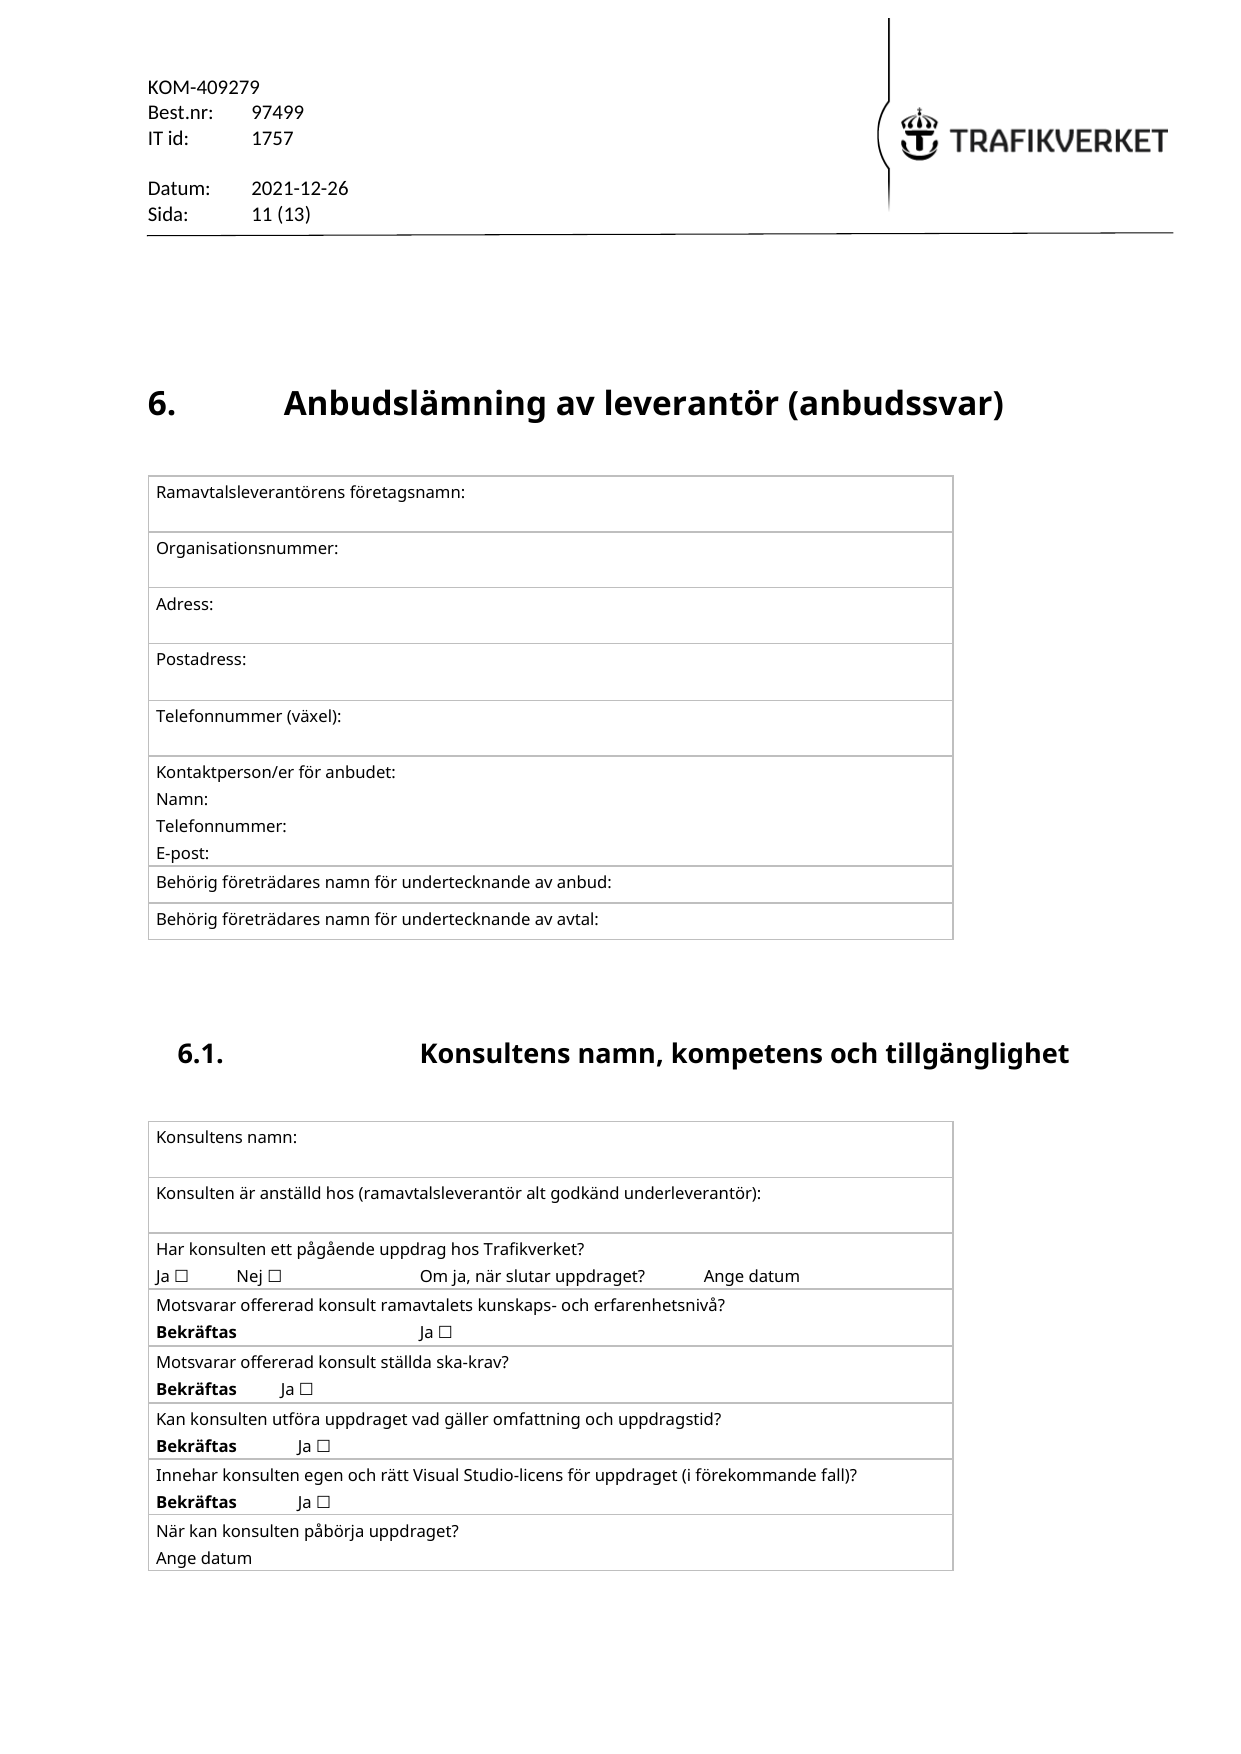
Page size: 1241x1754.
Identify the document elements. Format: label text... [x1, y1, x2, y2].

table_cell Adress: [149, 588, 952, 642]
table_header Konsultens namn: [149, 1122, 952, 1176]
table_cell Kan konsulten utföra uppdraget vad gäller omfattning och uppdragstid? Bekräftas Ja [149, 1404, 952, 1458]
table_cell Konsulten är anställd hos (ramavtalsleverantör alt godkänd underleverantör): [149, 1178, 952, 1232]
table_cell Kontaktperson/er för anbudet: Namn: Telefonnummer: E-post: [149, 757, 952, 865]
table_cell Motsvarar offererad konsult ställda ska-krav? Bekräftas Ja [149, 1347, 952, 1402]
table_cell Postadress: [149, 644, 952, 699]
table_cell Behörig företrädares namn för undertecknande av anbud: [149, 867, 952, 902]
table_header Ramavtalsleverantörens företagsnamn: [149, 477, 952, 531]
picture [877, 18, 1168, 212]
table_cell Telefonnummer (växel): [149, 701, 952, 755]
subtitle Anbudslämning av leverantör (anbudssvar) [148, 379, 1092, 425]
table_cell Organisationsnummer: [149, 533, 952, 587]
table_cell Motsvarar offererad konsult ramavtalets kunskaps- och erfarenhetsnivå? Bekräftas Ja [149, 1290, 952, 1345]
table_cell Behörig företrädares namn för undertecknande av avtal: [149, 904, 952, 939]
table_cell När kan konsulten påbörja uppdraget? [149, 1515, 952, 1569]
table_cell Har konsulten ett pågående uppdrag hos Trafikverket? Ja Nej Om ja, när slutar uppdraget? [149, 1234, 952, 1288]
table_cell Innehar konsulten egen och rätt Visual Studio-licens för uppdraget (i förekommande fall)? Bekräftas Ja [149, 1460, 952, 1514]
subtitle Konsultens namn, kompetens och tillgänglighet [177, 1034, 1092, 1071]
